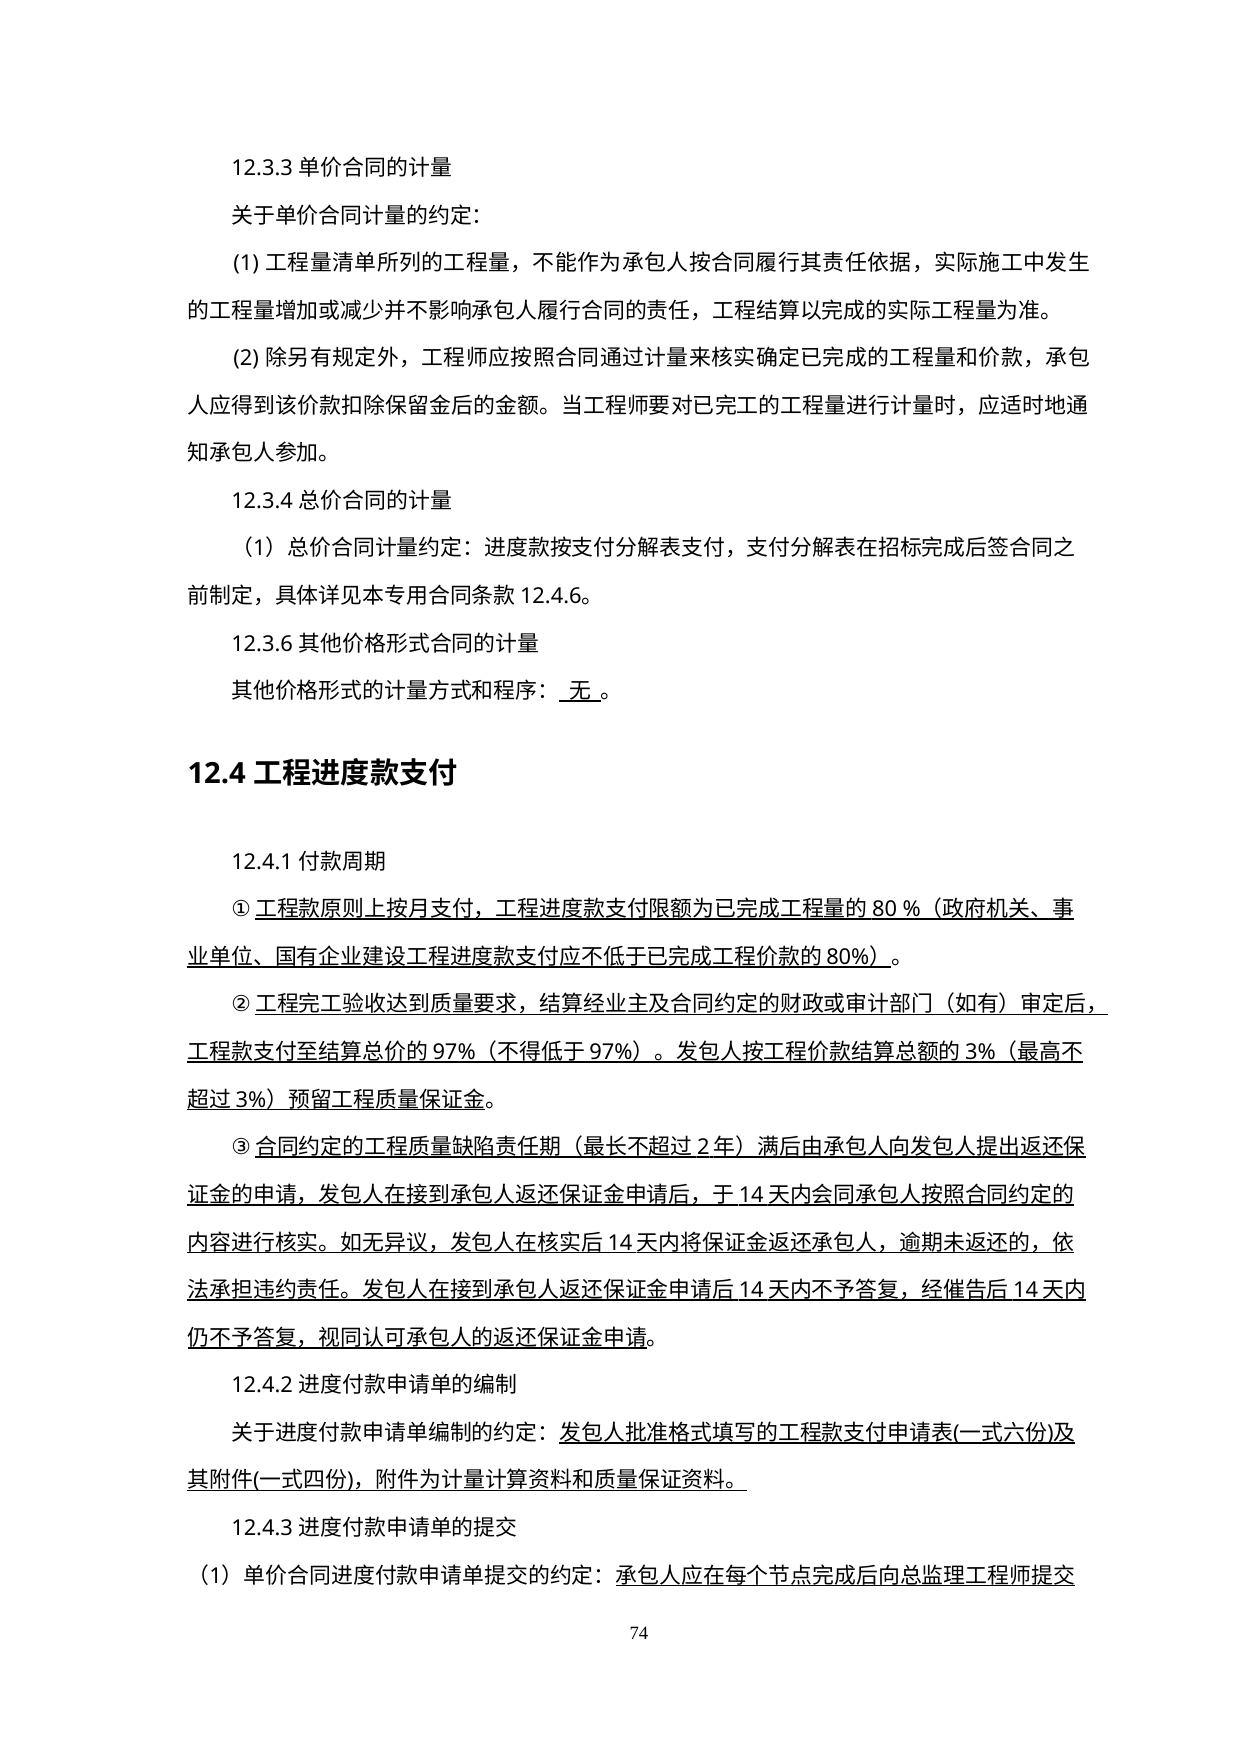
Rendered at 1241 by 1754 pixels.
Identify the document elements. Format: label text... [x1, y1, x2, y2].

text ②工程完工验收达到质量要求，结算经业主及合同约定的财政或审计部门（如有）审定后，工程款支付至结算总价的97%（不得低于97%）。发包人按工程价款结算总额的3%（最高不超过3%）预留工程质量保证金。 [187, 986, 1090, 1113]
text 12.3.6 其他价格形式合同的计量 [187, 626, 1090, 657]
text （1）总价合同计量约定：进度款按支付分解表支付，支付分解表在招标完成后签合同之前制定，具体详见本专用合同条款12.4.6。 [187, 530, 1090, 610]
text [187, 1558, 1090, 1589]
text 12.4.3 进度付款申请单的提交 [187, 1510, 1090, 1542]
text (2) 除另有规定外，工程师应按照合同通过计量来核实确定已完成的工程量和价款，承包人应得到该价款扣除保留金后的金额。当工程师要对已完工的工程量进行计量时，应适时地通知承包人参加。 [187, 340, 1090, 467]
text (1) 工程量清单所列的工程量，不能作为承包人按合同履行其责任依据，实际施工中发生的工程量增加或减少并不影响承包人履行合同的责任，工程结算以完成的实际工程量为准。 [187, 245, 1090, 324]
text 关于进度付款申请单编制的约定：发包人批准格式填写的工程款支付申请表(一式六份)及其附件(一式四份)，附件为计量计算资料和质量保证资料。 [187, 1415, 1090, 1494]
text 12.4.2 进度付款申请单的编制 [187, 1367, 1090, 1399]
text 12.3.4 总价合同的计量 [187, 483, 1090, 514]
text 12.4.1 付款周期 [187, 844, 1090, 875]
subtitle 12.4 工程进度款支付 [187, 750, 1090, 792]
text 关于单价合同计量的约定： [187, 198, 1090, 229]
text 其他价格形式的计量方式和程序： 无 。 [187, 673, 1090, 705]
text ①工程款原则上按月支付，工程进度款支付限额为已完成工程量的80 %（政府机关、事业单位、国有企业建设工程进度款支付应不低于已完成工程价款的80%）。 [187, 891, 1090, 971]
text 12.3.3 单价合同的计量 [187, 150, 1090, 182]
text ③合同约定的工程质量缺陷责任期（最长不超过2年）满后由承包人向发包人提出返还保证金的申请，发包人在接到承包人返还保证金申请后，于14天内会同承包人按照合同约定的内容进行核实。如无异议，发包人在核实后14天内将保证金返还承包人，逾期未返还的，依法承担违约责任。发包人在接到承包人返还保证金申请后14天内不予答复，经催告后14天内仍不予答复，视同认可承包人的返还保证金申请。 [187, 1129, 1090, 1351]
